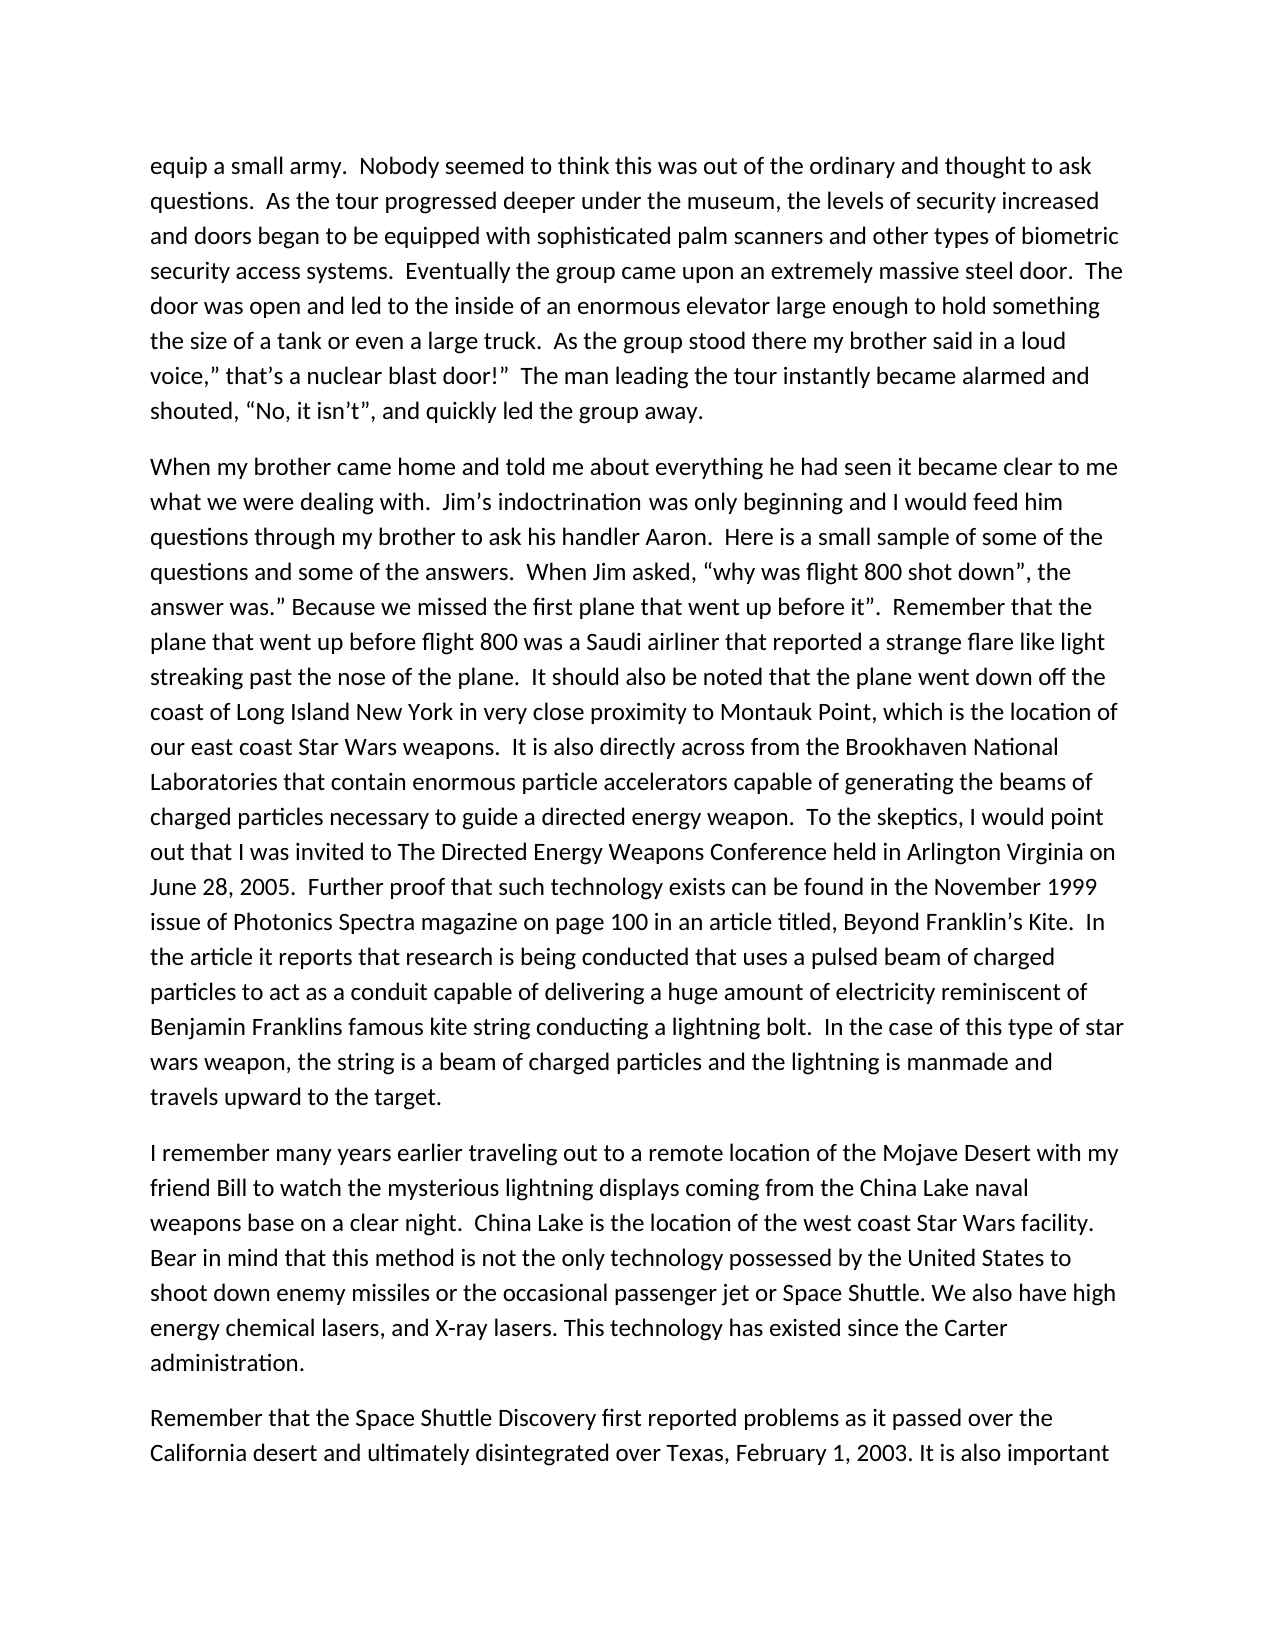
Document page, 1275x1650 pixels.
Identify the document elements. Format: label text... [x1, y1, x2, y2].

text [150, 150, 1125, 426]
text When my brother came home and told me about everything he had seen it became clear to me what we were dealing with. Jim’s indoctrination was only beginning and I would feed him questions through my brother to ask his handler Aaron. Here is a small sample of some of the questions and some of the answers. When Jim asked, “why was flight 800 shot down”, the answer was.” Because we missed the first plane that went up before it”. Remember that the plane that went up before flight 800 was a Saudi airliner that reported a strange flare like light streaking past the nose of the plane. It should also be noted that the plane went down off the coast of Long Island New York in very close proximity to Montauk Point, which is the location of our east coast Star Wars weapons. It is also directly across from the Brookhaven National Laboratories that contain enormous particle accelerators capable of generating the beams of charged particles necessary to guide a directed energy weapon. To the skeptics, I would point out that I was invited to The Directed Energy Weapons Conference held in Arlington Virginia on June 28, 2005. Further proof that such technology exists can be found in the November 1999 issue of Photonics Spectra magazine on page 100 in an article titled, Beyond Franklin’s Kite. In the article it reports that research is being conducted that uses a pulsed beam of charged particles to act as a conduit capable of delivering a huge amount of electricity reminiscent of Benjamin Franklins famous kite string conducting a lightning bolt. In the case of this type of star wars weapon, the string is a beam of charged particles and the lightning is manmade and travels upward to the target. [150, 451, 1125, 1111]
text I remember many years earlier traveling out to a remote location of the Mojave Desert with my friend Bill to watch the mysterious lightning displays coming from the China Lake naval weapons base on a clear night. China Lake is the location of the west coast Star Wars facility. Bear in mind that this method is not the only technology possessed by the United States to shoot down enemy missiles or the occasional passenger jet or Space Shuttle. We also have high energy chemical lasers, and X-ray lasers. This technology has existed since the Carter administration. [150, 1137, 1125, 1377]
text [150, 1402, 1125, 1468]
